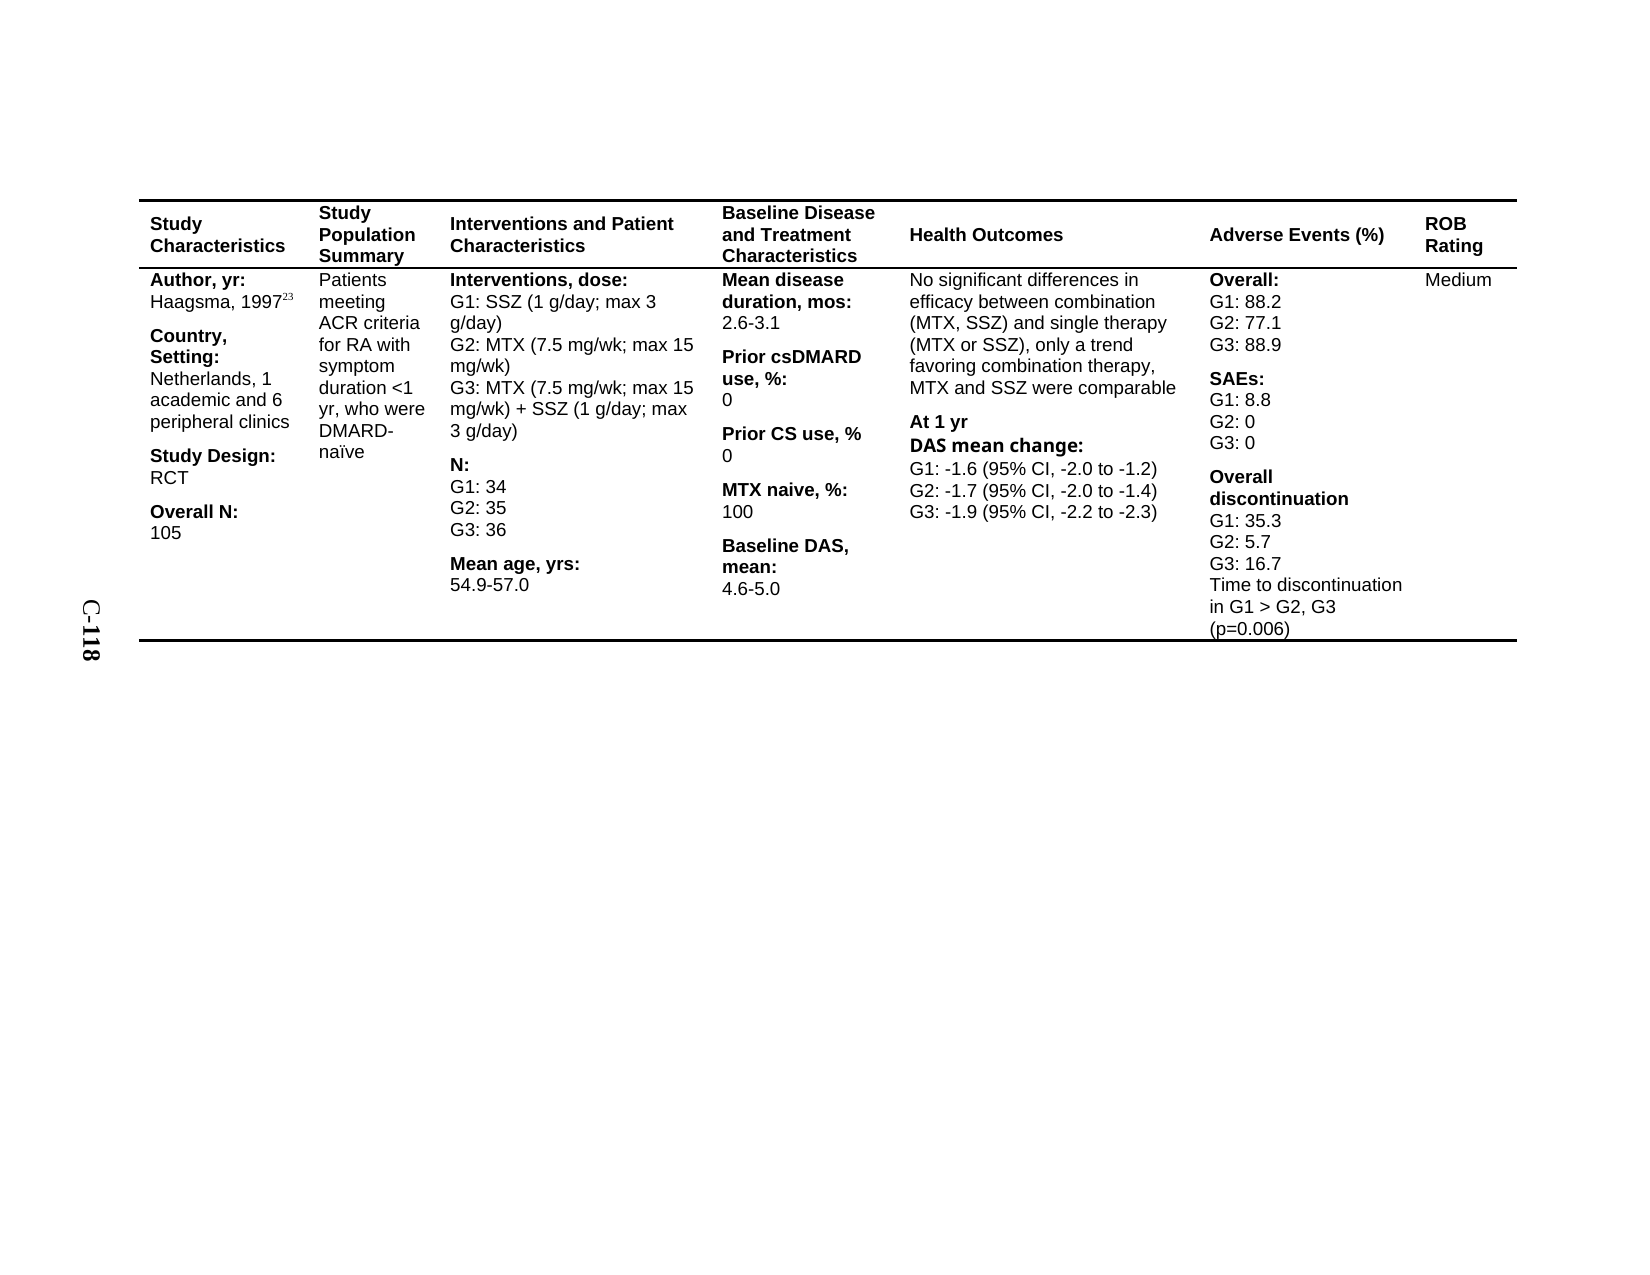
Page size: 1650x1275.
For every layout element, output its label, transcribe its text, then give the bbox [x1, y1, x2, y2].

table_cell Overall: G1: 88.2 G2: 77.1 G3: 88.9 SAEs: G1: 8.8 G2: 0 G3: 0 Overall discontinuation G1: 35.3 G2: 5.7 G3: 16.7 Time to discontinuation in G1 > G2, G3 (p=0.006) [1198, 269, 1414, 639]
table_cell Patients meeting ACR criteria for RA with symptom duration <1 yr, who were DMARD-naïve [308, 269, 439, 639]
table_header Study Characteristics [139, 202, 307, 267]
table_cell No significant differences in efficacy between combination (MTX, SSZ) and single therapy (MTX or SSZ), only a trend favoring combination therapy, MTX and SSZ were comparable At 1 yr DAS mean change: G1: -1.6 (95% CI, -2.0 to -1.2) G2: -1.7 (95% CI, -2.0 to -1.4) G3: -1.9 (95% CI, -2.2 to -2.3) [898, 269, 1198, 639]
table_header Interventions and Patient Characteristics [439, 202, 711, 267]
table_header Baseline Disease and Treatment Characteristics [711, 202, 898, 267]
table_header ROB Rating [1414, 202, 1517, 267]
table_cell Medium [1414, 269, 1517, 639]
table_cell Interventions, dose: G1: SSZ (1 g/day; max 3 g/day) G2: MTX (7.5 mg/wk; max 15 mg/wk) G3: MTX (7.5 mg/wk; max 15 mg/wk) + SSZ (1 g/day; max 3 g/day) N: G1: 34 G2: 35 G3: 36 Mean age, yrs: 54.9-57.0 [439, 269, 711, 639]
table_header Study Population Summary [308, 202, 439, 267]
table_header Adverse Events (%) [1198, 202, 1414, 267]
table_cell Mean disease duration, mos: 2.6-3.1 Prior csDMARD use, %: 0 Prior CS use, % 0 MTX naive, %: 100 Baseline DAS, mean: 4.6-5.0 [711, 269, 898, 639]
table_cell Author, yr: Haagsma, 199723 Country, Setting: Netherlands, 1 academic and 6 peripheral clinics Study Design: RCT Overall N: 105 [139, 269, 307, 639]
table_header Health Outcomes [898, 202, 1198, 267]
